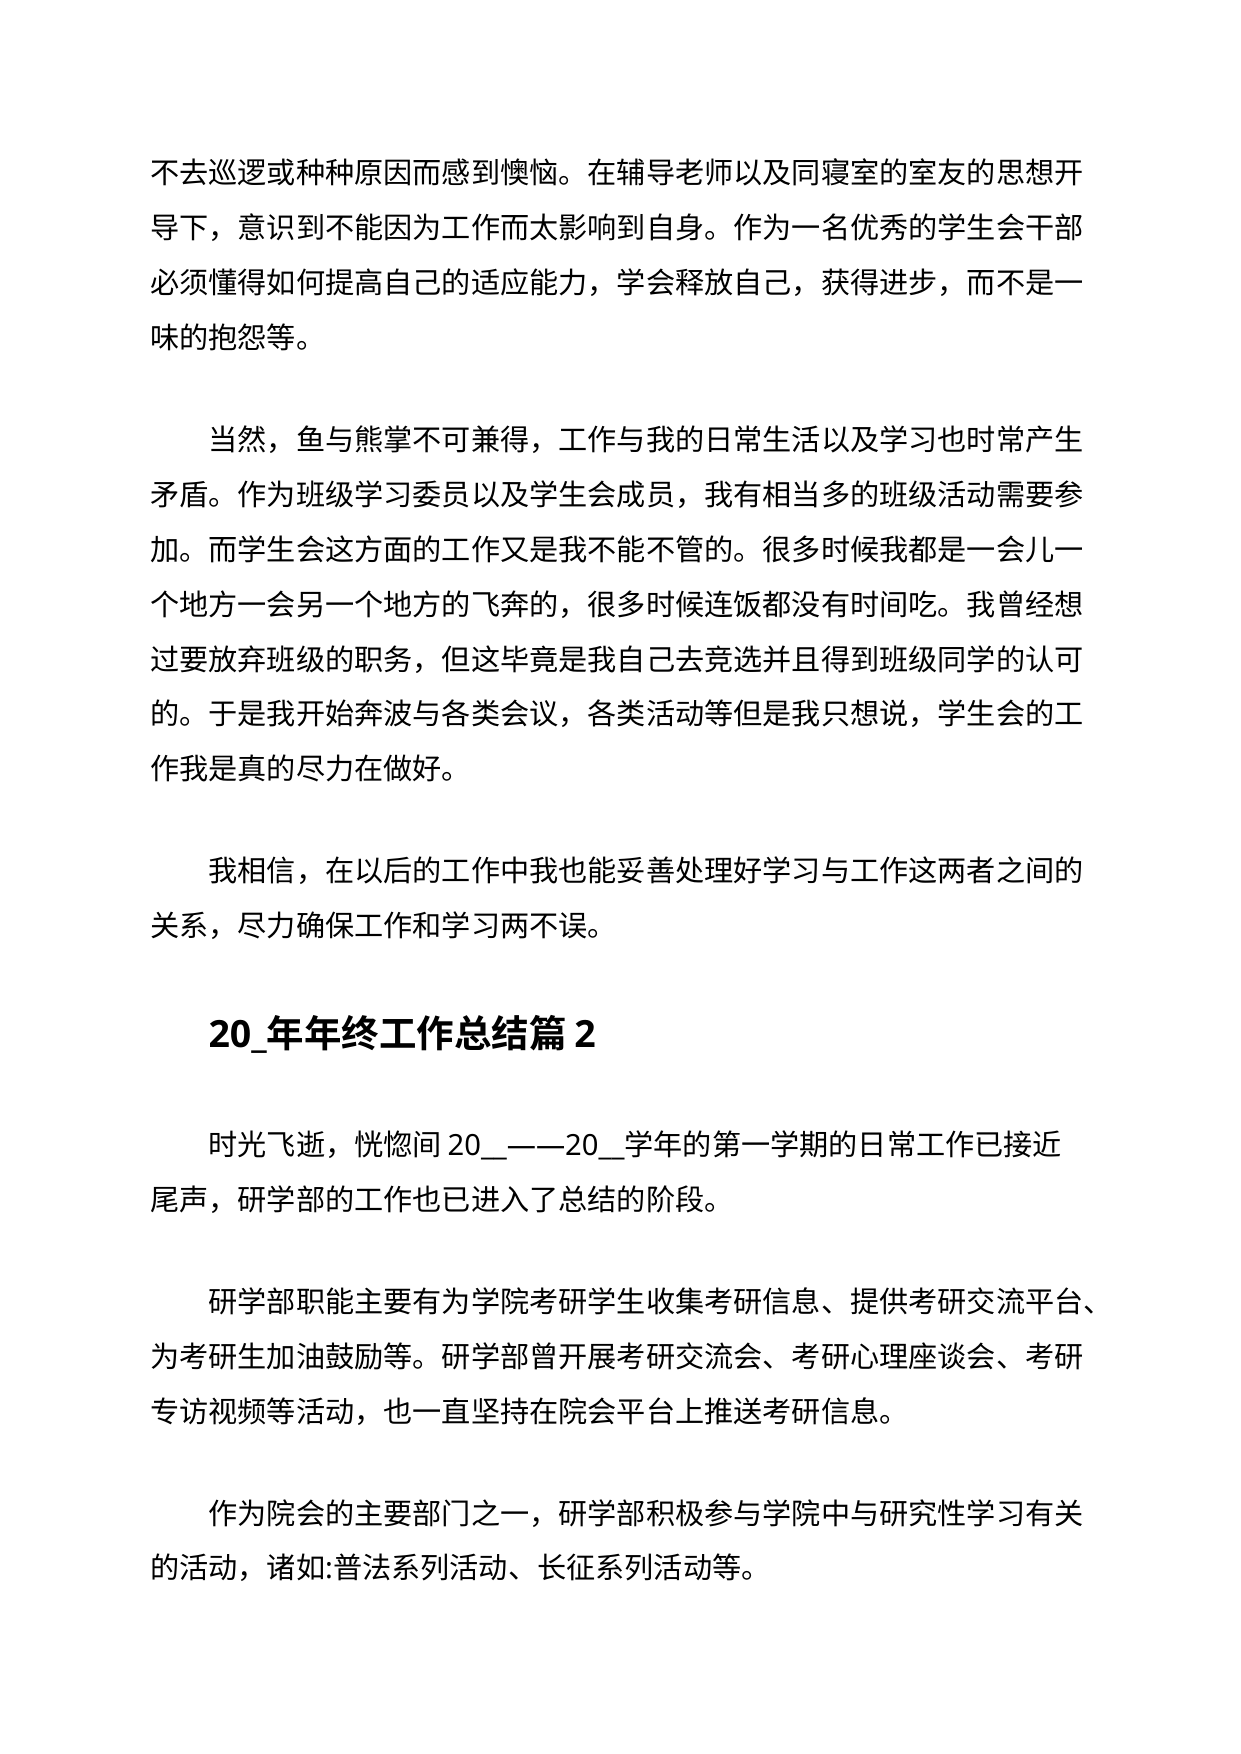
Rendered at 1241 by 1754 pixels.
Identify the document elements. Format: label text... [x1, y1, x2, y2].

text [150, 150, 1090, 357]
text 当然，鱼与熊掌不可兼得，工作与我的日常生活以及学习也时常产生矛盾。作为班级学习委员以及学生会成员，我有相当多的班级活动需要参加。而学生会这方面的工作又是我不能不管的。很多时候我都是一会儿一个地方一会另一个地方的飞奔的，很多时候连饭都没有时间吃。我曾经想过要放弃班级的职务，但这毕竟是我自己去竞选并且得到班级同学的认可的。于是我开始奔波与各类会议，各类活动等但是我只想说，学生会的工作我是真的尽力在做好。 [150, 416, 1090, 788]
text 时光飞逝，恍惚间20__——20__学年的第一学期的日常工作已接近尾声，研学部的工作也已进入了总结的阶段。 [150, 1122, 1090, 1219]
text 作为院会的主要部门之一，研学部积极参与学院中与研究性学习有关的活动，诸如:普法系列活动、长征系列活动等。 [150, 1490, 1090, 1587]
text 我相信，在以后的工作中我也能妥善处理好学习与工作这两者之间的关系，尽力确保工作和学习两不误。 [150, 848, 1090, 945]
text 20_年年终工作总结篇2 [150, 1004, 1090, 1059]
text 研学部职能主要有为学院考研学生收集考研信息、提供考研交流平台、为考研生加油鼓励等。研学部曾开展考研交流会、考研心理座谈会、考研专访视频等活动，也一直坚持在院会平台上推送考研信息。 [150, 1279, 1090, 1431]
